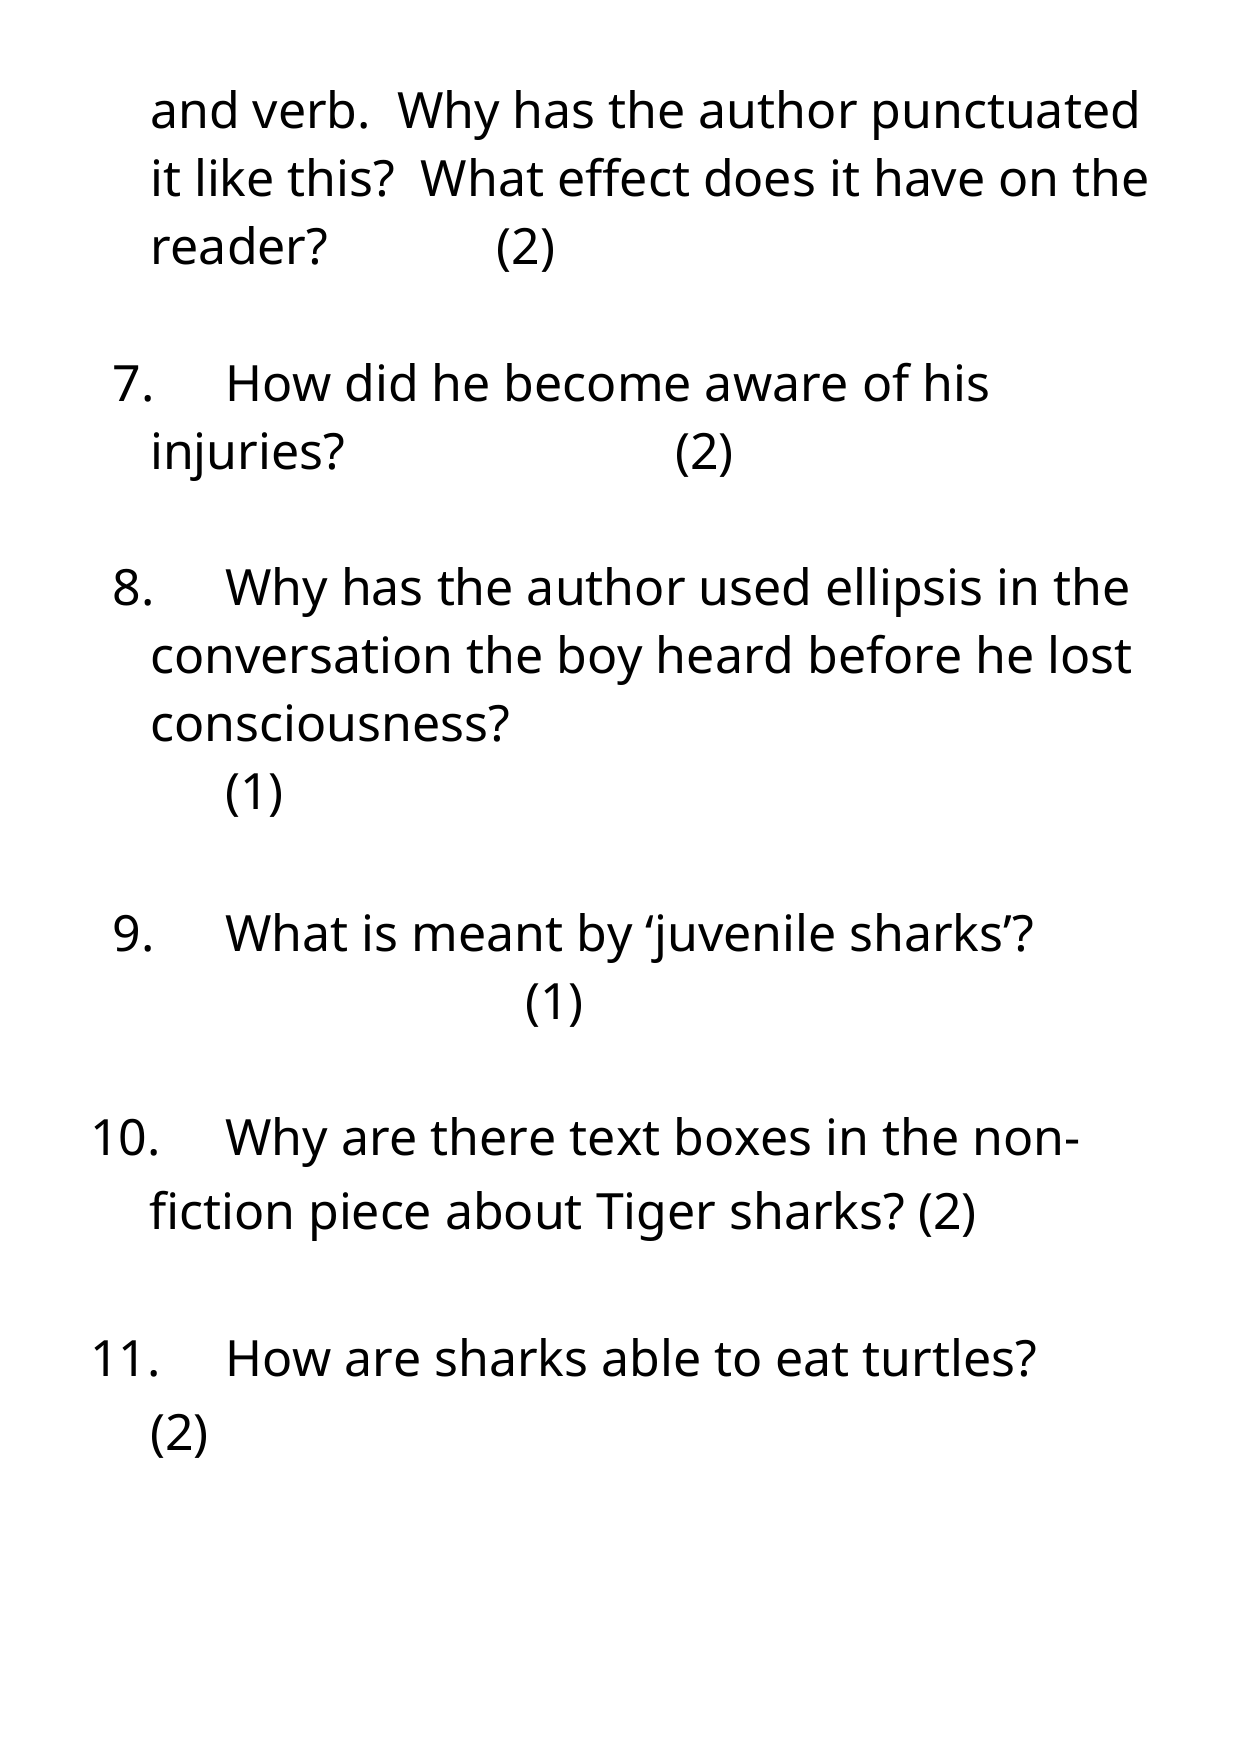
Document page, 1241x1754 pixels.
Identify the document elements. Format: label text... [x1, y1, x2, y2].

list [112, 75, 1165, 279]
list How did he become aware of his injuries? (2) [112, 347, 1165, 484]
list Why are there text boxes in the non-fiction piece about Tiger sharks? (2) [90, 1102, 1165, 1244]
list Why has the author used ellipsis in the conversation the boy heard before he lost consciousness? (1) [112, 552, 1165, 824]
list What is meant by ‘juvenile sharks’? (1) [112, 898, 1165, 1034]
list How are sharks able to eat turtles? (2) [90, 1323, 1165, 1464]
